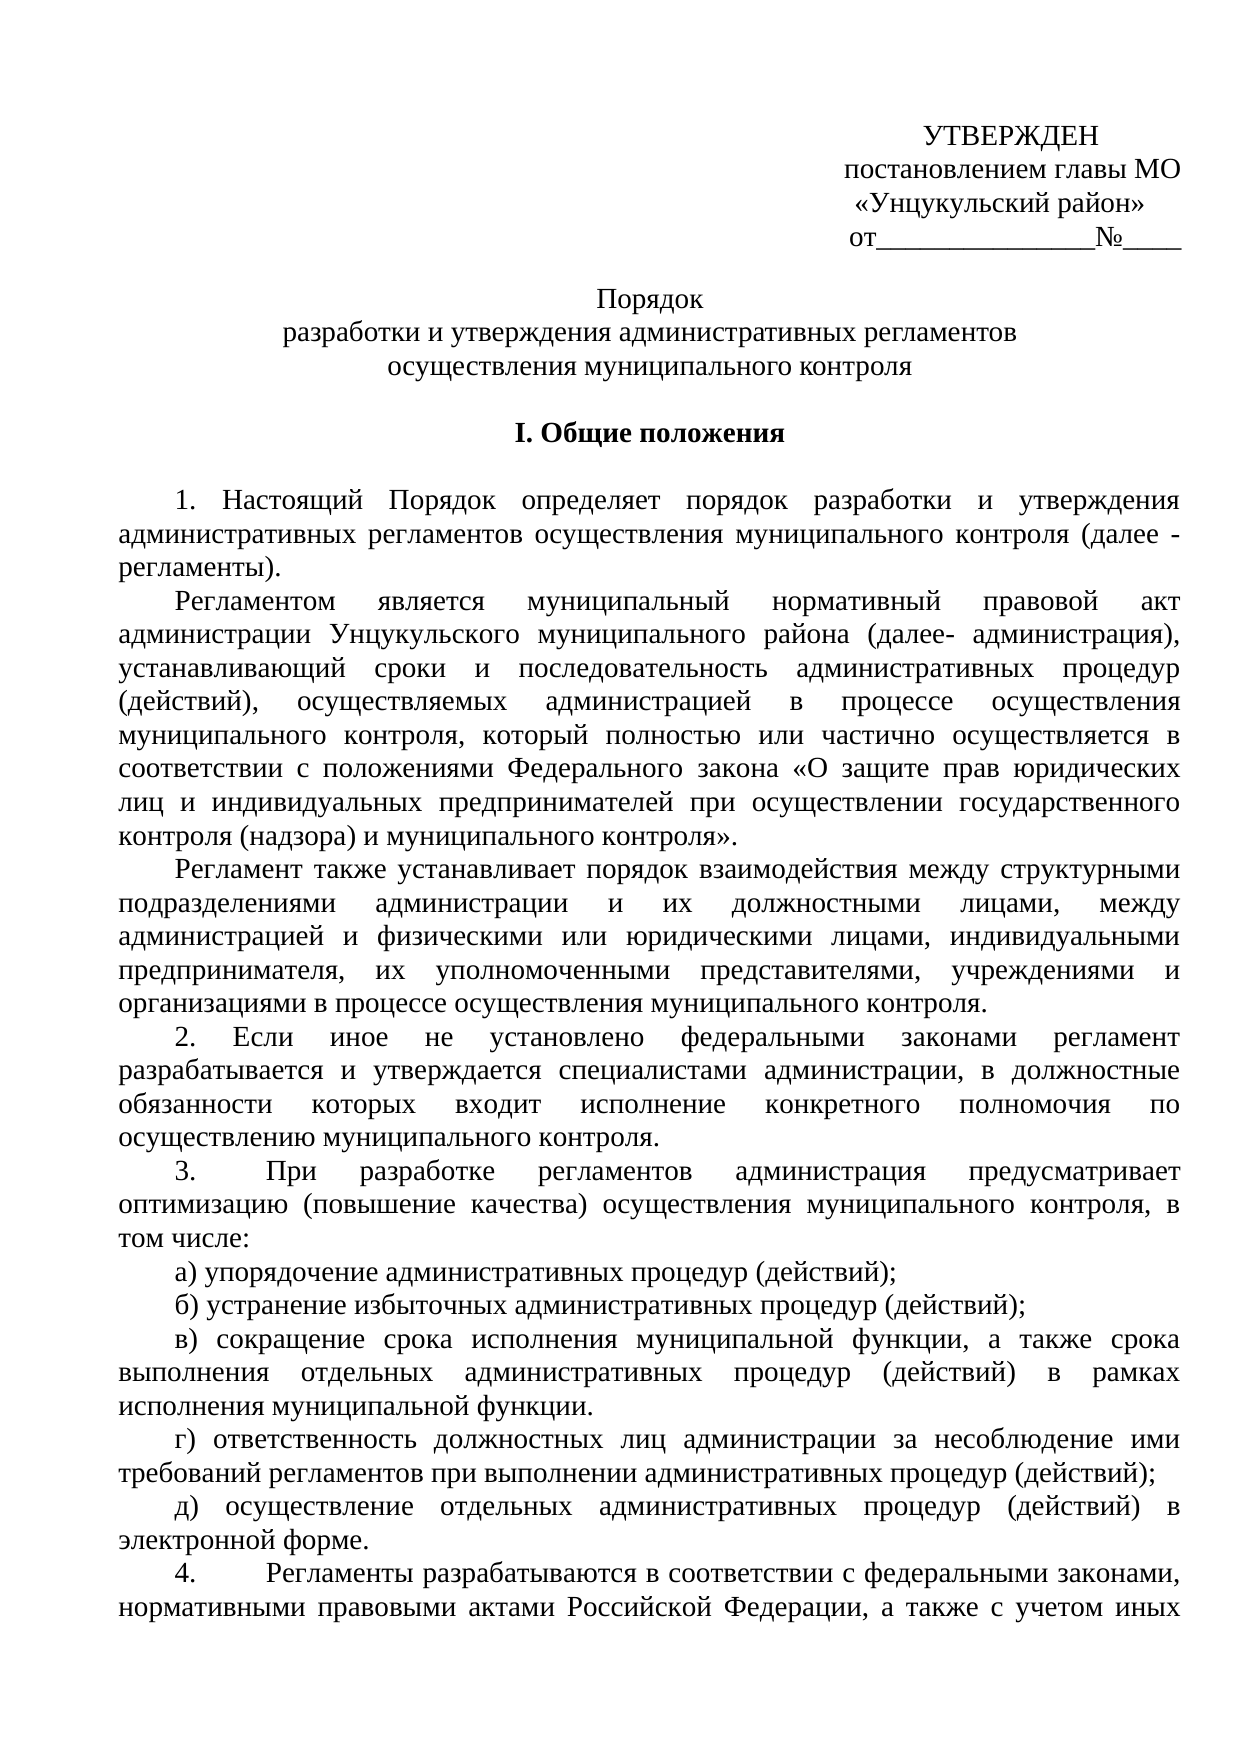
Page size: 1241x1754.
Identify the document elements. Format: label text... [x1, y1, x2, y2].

text «Унцукульский район» [118, 185, 1181, 219]
text в) сокращение срока исполнения муниципальной функции, а также срока выполнения отдельных административных процедур (действий) в рамках исполнения муниципальной функции. [118, 1321, 1181, 1421]
text г) ответственность должностных лиц администрации за несоблюдение ими требований регламентов при выполнении административных процедур (действий); [118, 1421, 1181, 1488]
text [118, 1556, 1181, 1623]
text Порядок [118, 281, 1181, 314]
text УТВЕРЖДЕН [118, 118, 1181, 152]
text Регламент также устанавливает порядок взаимодействия между структурными подразделениями администрации и их должностными лицами, между администрацией и физическими или юридическими лицами, индивидуальными предпринимателя, их уполномоченными представителями, учреждениями и организациями в процессе осуществления муниципального контроля. [118, 851, 1181, 1019]
text Регламентом является муниципальный нормативный правовой акт администрации Унцукульского муниципального района (далее- администрация), устанавливающий сроки и последовательность административных процедур (действий), осуществляемых администрацией в процессе осуществления муниципального контроля, который полностью или частично осуществляется в соответствии с положениями Федерального закона «О защите прав юридических лиц и индивидуальных предпринимателей при осуществлении государственного контроля (надзора) и муниципального контроля». [118, 583, 1181, 851]
text разработки и утверждения административных регламентов [118, 314, 1181, 348]
text 3. При разработке регламентов администрация предусматривает оптимизацию (повышение качества) осуществления муниципального контроля, в том числе: [118, 1153, 1181, 1254]
text д) осуществление отдельных административных процедур (действий) в электронной форме. [118, 1488, 1181, 1556]
text I. Общие положения [118, 415, 1181, 449]
text б) устранение избыточных административных процедур (действий); [118, 1287, 1181, 1321]
text 2. Если иное не установлено федеральными законами регламент разрабатывается и утверждается специалистами администрации, в должностные обязанности которых входит исполнение конкретного полномочия по осуществлению муниципального контроля. [118, 1019, 1181, 1153]
text осуществления муниципального контроля [118, 348, 1181, 382]
text от_______________№____ [118, 219, 1181, 252]
text а) упорядочение административных процедур (действий); [118, 1254, 1181, 1287]
text 1. Настоящий Порядок определяет порядок разработки и утверждения административных регламентов осуществления муниципального контроля (далее - регламенты). [118, 482, 1181, 583]
text постановлением главы МО [118, 152, 1181, 185]
